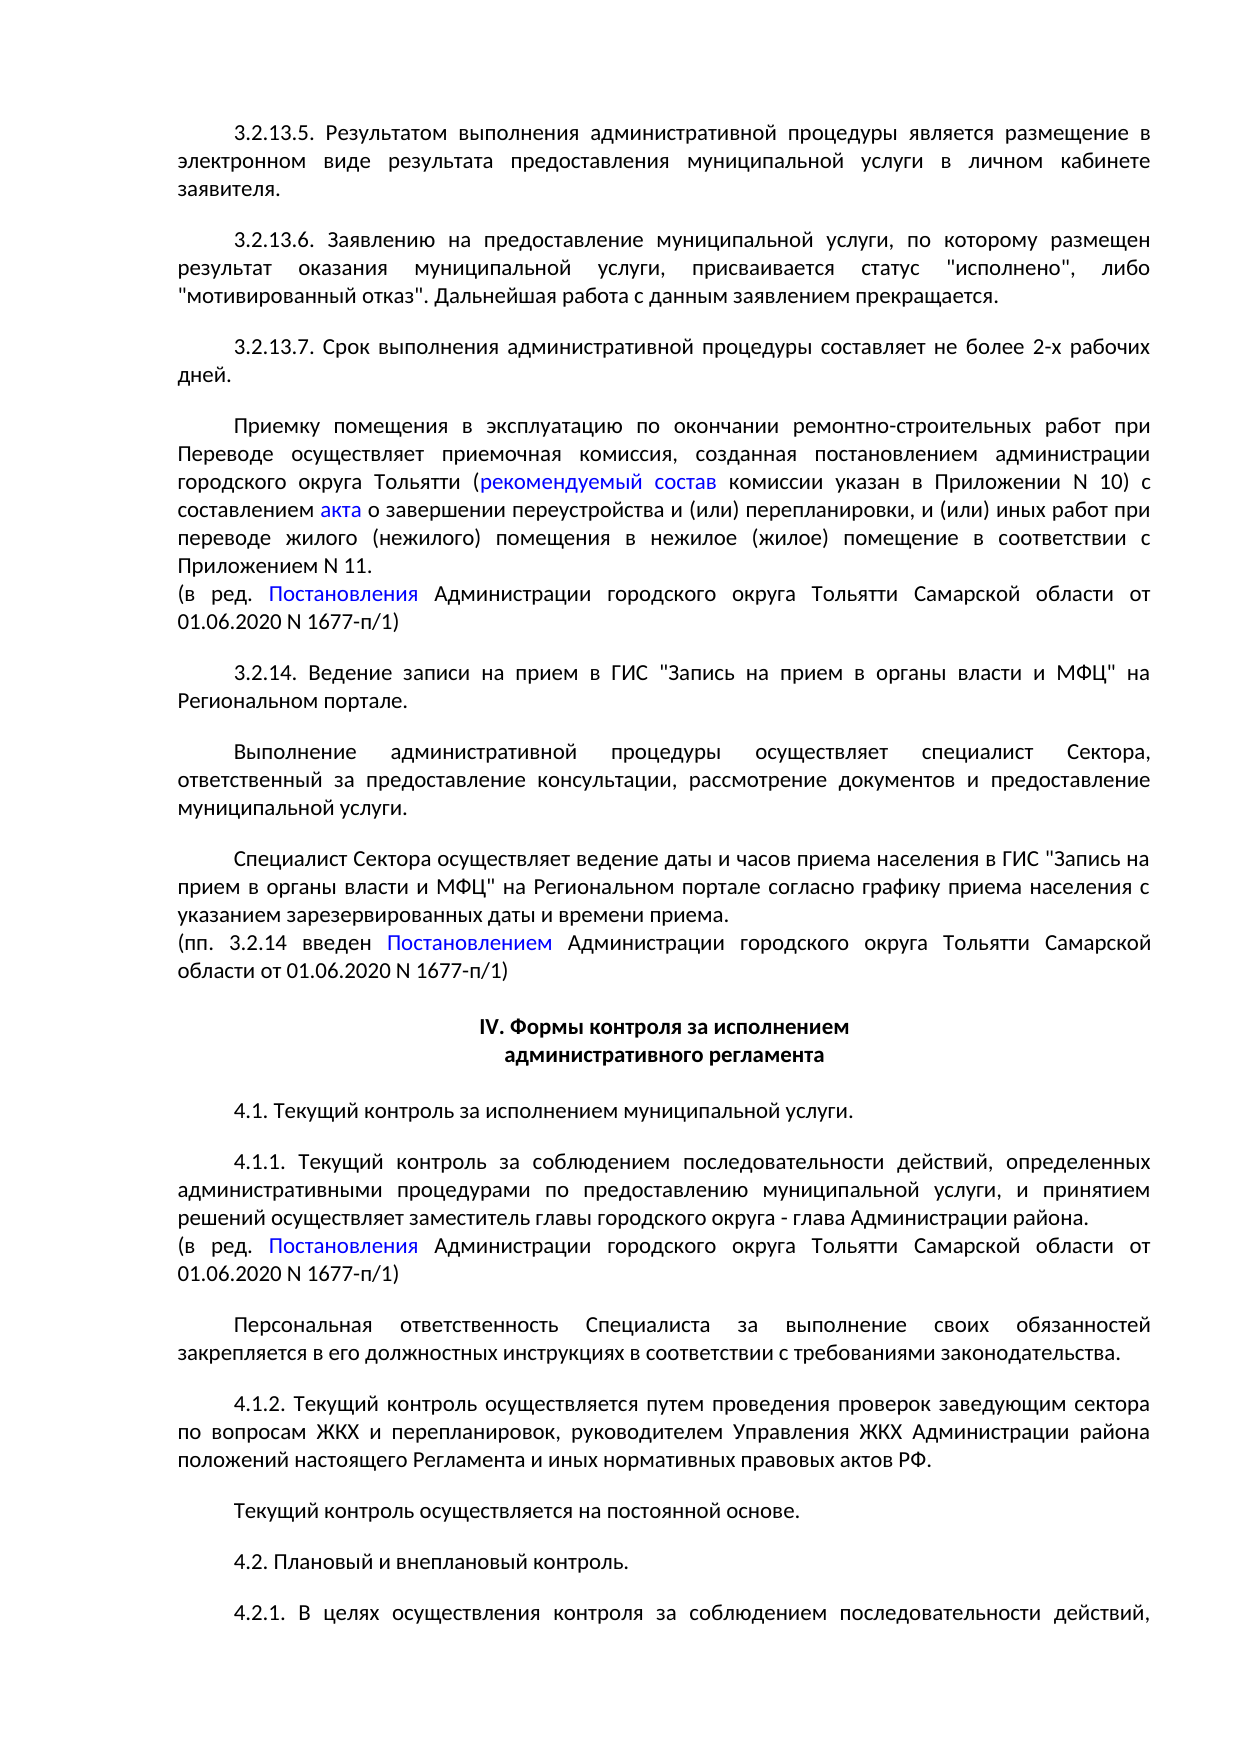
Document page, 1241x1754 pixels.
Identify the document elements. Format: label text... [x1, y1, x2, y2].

text (пп. 3.2.14 введен Постановлением Администрации городского округа Тольятти Самарской области от 01.06.2020 N 1677-п/1) [177, 928, 1152, 984]
text Приемку помещения в эксплуатацию по окончании ремонтно-строительных работ при Переводе осуществляет приемочная комиссия, созданная постановлением администрации городского округа Тольятти (рекомендуемый состав комиссии указан в Приложении N 10) с составлением акта о завершении переустройства и (или) перепланировки, и (или) иных работ при переводе жилого (нежилого) помещения в нежилое (жилое) помещение в соответствии с Приложением N 11. [177, 411, 1152, 579]
text Персональная ответственность Специалиста за выполнение своих обязанностей закрепляется в его должностных инструкциях в соответствии с требованиями законодательства. [177, 1310, 1152, 1366]
text 4.1.1. Текущий контроль за соблюдением последовательности действий, определенных административными процедурами по предоставлению муниципальной услуги, и принятием решений осуществляет заместитель главы городского округа - глава Администрации района. [177, 1147, 1152, 1231]
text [177, 1598, 1152, 1626]
text Текущий контроль осуществляется на постоянной основе. [177, 1496, 1152, 1524]
text 4.1.2. Текущий контроль осуществляется путем проведения проверок заведующим сектора по вопросам ЖКХ и перепланировок, руководителем Управления ЖКХ Администрации района положений настоящего Регламента и иных нормативных правовых актов РФ. [177, 1389, 1152, 1473]
text 4.2. Плановый и внеплановый контроль. [177, 1547, 1152, 1575]
title IV. Формы контроля за исполнением [177, 1012, 1152, 1040]
text Выполнение административной процедуры осуществляет специалист Сектора, ответственный за предоставление консультации, рассмотрение документов и предоставление муниципальной услуги. [177, 737, 1152, 821]
title административного регламента [177, 1040, 1152, 1068]
text Специалист Сектора осуществляет ведение даты и часов приема населения в ГИС "Запись на прием в органы власти и МФЦ" на Региональном портале согласно графику приема населения с указанием зарезервированных даты и времени приема. [177, 844, 1152, 928]
text 3.2.13.5. Результатом выполнения административной процедуры является размещение в электронном виде результата предоставления муниципальной услуги в личном кабинете заявителя. [177, 118, 1152, 202]
text (в ред. Постановления Администрации городского округа Тольятти Самарской области от 01.06.2020 N 1677-п/1) [177, 579, 1152, 635]
text (в ред. Постановления Администрации городского округа Тольятти Самарской области от 01.06.2020 N 1677-п/1) [177, 1231, 1152, 1287]
text 3.2.13.7. Срок выполнения административной процедуры составляет не более 2-х рабочих дней. [177, 332, 1152, 388]
text 3.2.14. Ведение записи на прием в ГИС "Запись на прием в органы власти и МФЦ" на Региональном портале. [177, 658, 1152, 714]
text 4.1. Текущий контроль за исполнением муниципальной услуги. [177, 1096, 1152, 1124]
text 3.2.13.6. Заявлению на предоставление муниципальной услуги, по которому размещен результат оказания муниципальной услуги, присваивается статус "исполнено", либо "мотивированный отказ". Дальнейшая работа с данным заявлением прекращается. [177, 225, 1152, 309]
